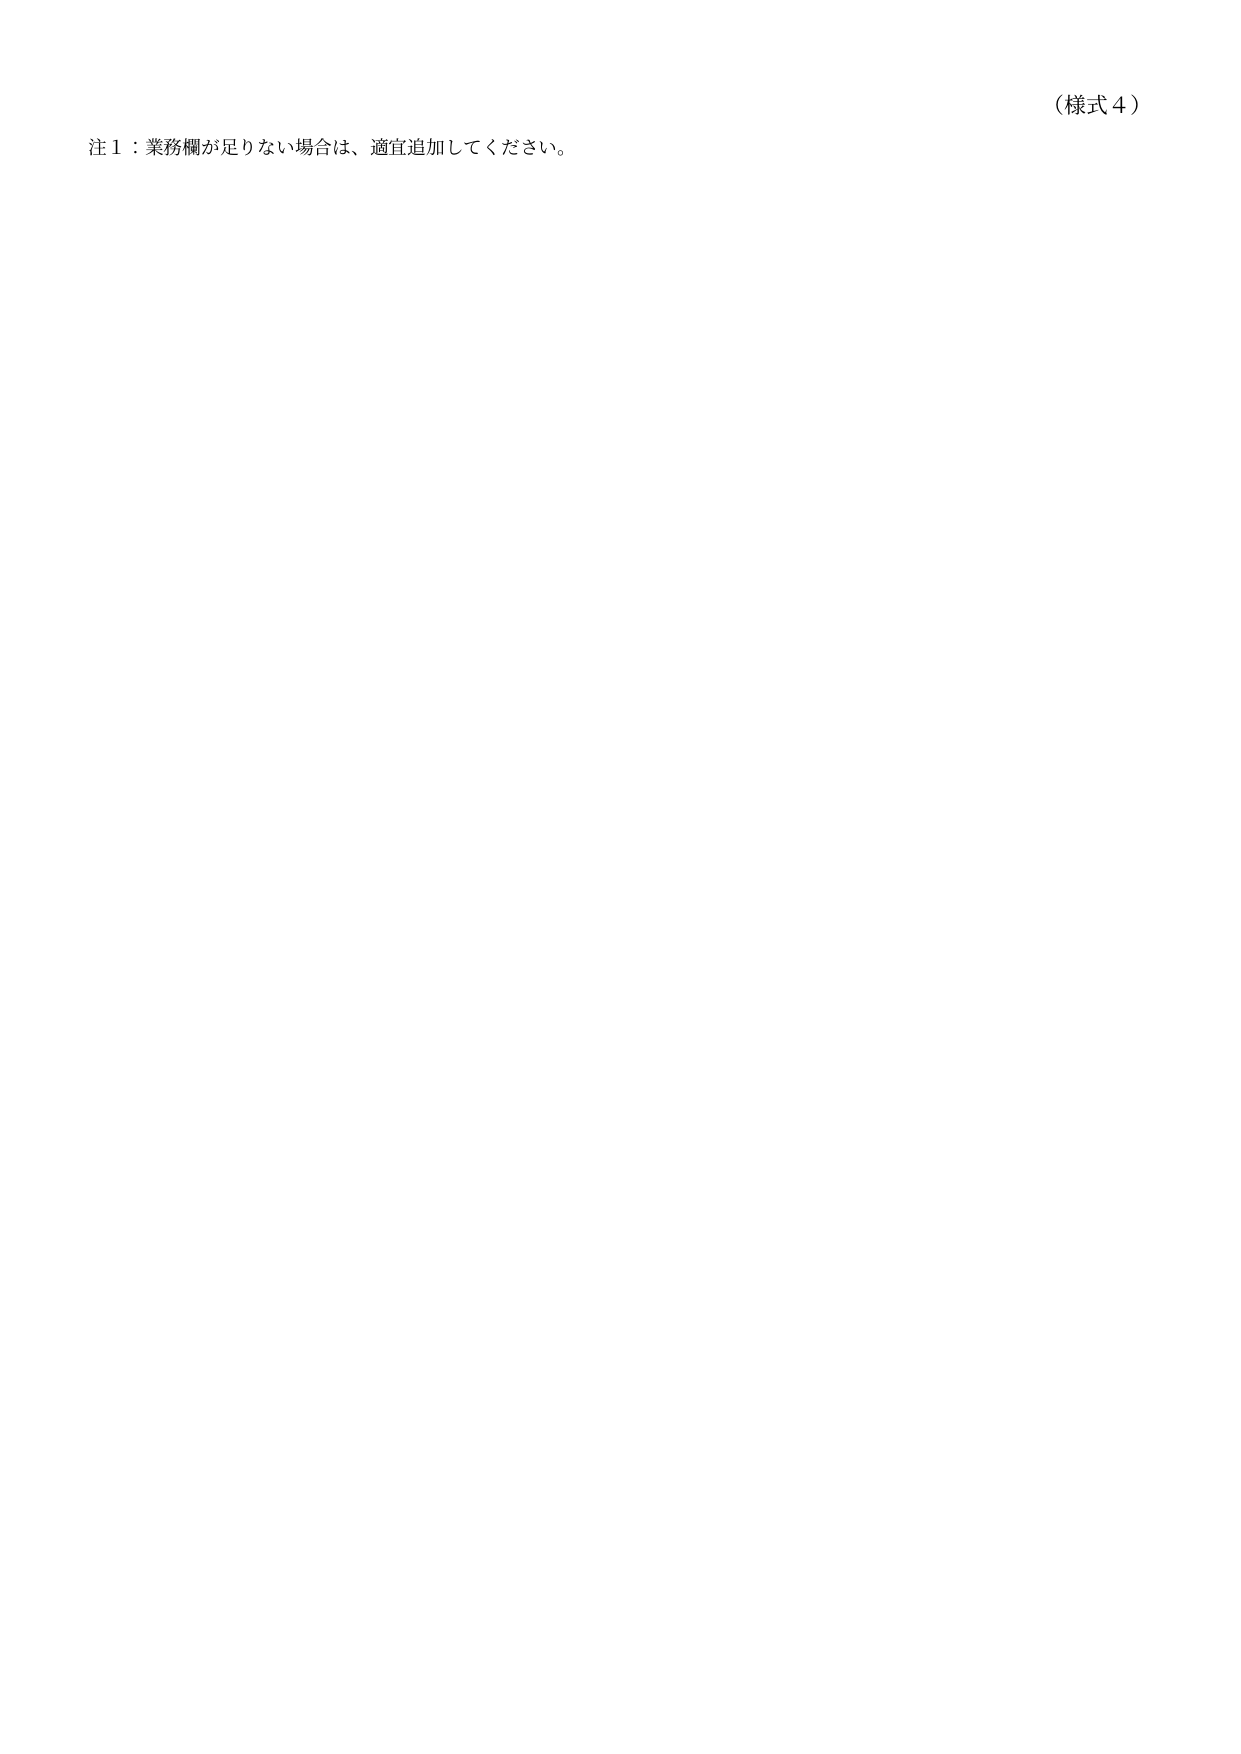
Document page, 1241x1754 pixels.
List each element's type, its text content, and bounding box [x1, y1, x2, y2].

text 注１：業務欄が足りない場合は、適宜追加してください。 [89, 128, 1152, 165]
